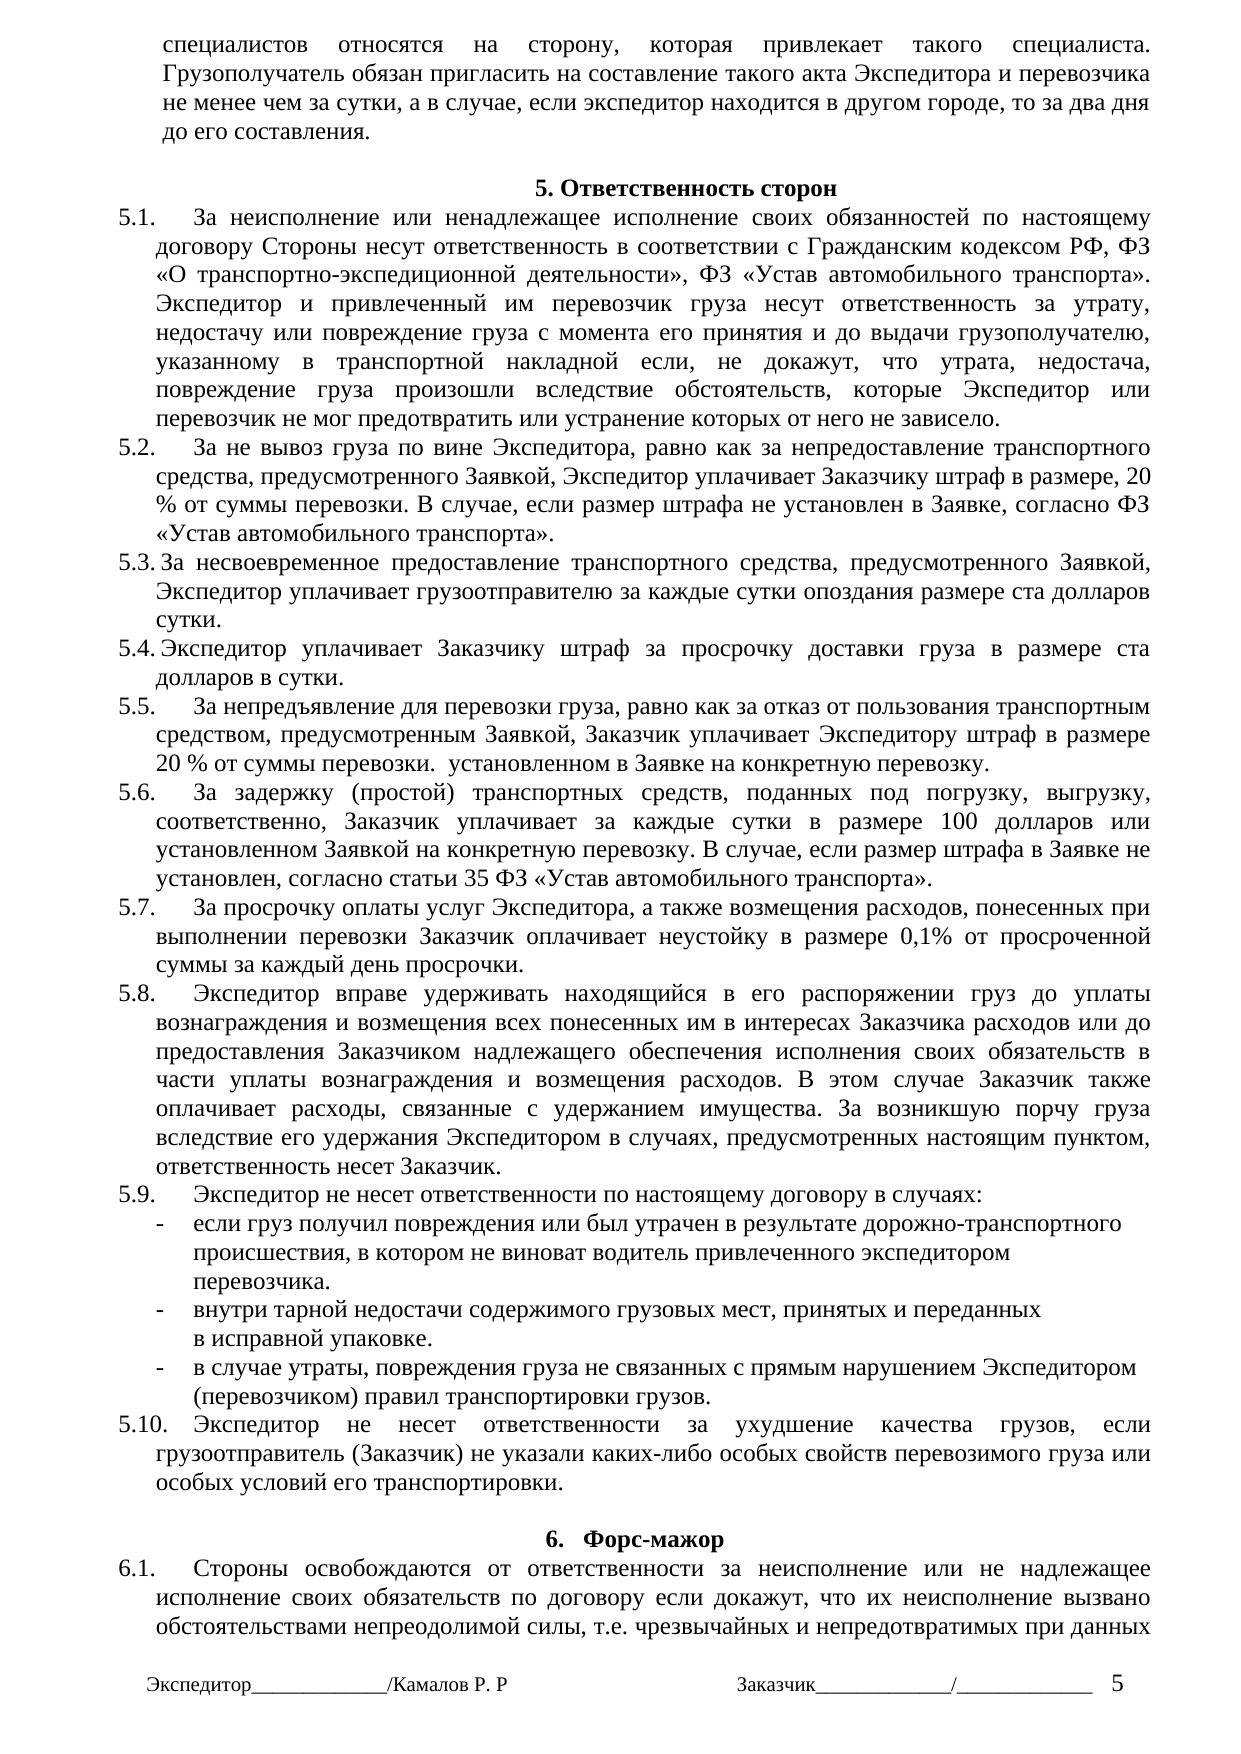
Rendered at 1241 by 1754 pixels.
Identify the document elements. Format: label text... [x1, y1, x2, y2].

list внутри тарной недостачи содержимого грузовых мест, принятых и переданных в исправной упаковке. [156, 1294, 1152, 1352]
list Экспедитор вправе удерживать находящийся в его распоряжении груз до уплаты вознаграждения и возмещения всех понесенных им в интересах Заказчика расходов или до предоставления Заказчиком надлежащего обеспечения исполнения своих обязательств в части уплаты вознаграждения и возмещения расходов. В этом случае Заказчик также оплачивает расходы, связанные с удержанием имущества. За возникшую порчу груза вследствие его удержания Экспедитором в случаях, предусмотренных настоящим пунктом, ответственность несет Заказчик. [118, 978, 1152, 1179]
text 5. Ответственность сторон [167, 173, 1152, 202]
list За просрочку оплаты услуг Экспедитора, а также возмещения расходов, понесенных при выполнении перевозки Заказчик оплачивает неустойку в размере 0,1% от просроченной суммы за каждый день просрочки. [118, 892, 1152, 978]
list Экспедитор не несет ответственности по настоящему договору в случаях: [118, 1179, 1152, 1208]
list Экспедитор не несет ответственности за ухудшение качества грузов, если грузоотправитель (Заказчик) не указали каких-либо особых свойств перевозимого груза или особых условий его транспортировки. [118, 1409, 1152, 1496]
list в случае утраты, повреждения груза не связанных с прямым нарушением Экспедитором (перевозчиком) правил транспортировки грузов. [156, 1352, 1152, 1409]
list За не вывоз груза по вине Экспедитора, равно как за непредоставление транспортного средства, предусмотренного Заявкой, Экспедитор уплачивает Заказчику штраф в размере, 20 % от суммы перевозки. В случае, если размер штрафа не установлен в Заявке, согласно ФЗ «Устав автомобильного транспорта». [118, 432, 1152, 547]
list За неисполнение или ненадлежащее исполнение своих обязанностей по настоящему договору Стороны несут ответственность в соответствии с Гражданским кодексом РФ, ФЗ «О транспортно-экспедиционной деятельности», ФЗ «Устав автомобильного транспорта». Экспедитор и привлеченный им перевозчик груза несут ответственность за утрату, недостачу или повреждение груза с момента его принятия и до выдачи грузополучателю, указанному в транспортной накладной если, не докажут, что утрата, недостача, повреждение груза произошли вследствие обстоятельств, которые Экспедитор или перевозчик не мог предотвратить или устранение которых от него не зависело. [118, 202, 1152, 432]
list Форс-мажор [118, 1524, 1152, 1553]
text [118, 29, 1152, 144]
list За задержку (простой) транспортных средств, поданных под погрузку, выгрузку, соответственно, Заказчик уплачивает за каждые сутки в размере 100 долларов или установленном Заявкой на конкретную перевозку. В случае, если размер штрафа в Заявке не установлен, согласно статьи 35 ФЗ «Устав автомобильного транспорта». [118, 777, 1152, 892]
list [118, 1553, 1152, 1639]
list За несвоевременное предоставление транспортного средства, предусмотренного Заявкой, Экспедитор уплачивает грузоотправителю за каждые сутки опоздания размере ста долларов сутки. [118, 547, 1152, 633]
list Экспедитор уплачивает Заказчику штраф за просрочку доставки груза в размере ста долларов в сутки. [118, 633, 1152, 691]
list За непредъявление для перевозки груза, равно как за отказ от пользования транспортным средством, предусмотренным Заявкой, Заказчик уплачивает Экспедитору штраф в размере 20 % от суммы перевозки. установленном в Заявке на конкретную перевозку. [118, 691, 1152, 777]
list если груз получил повреждения или был утрачен в результате дорожно-транспортного происшествия, в котором не виноват водитель привлеченного экспедитором перевозчика. [156, 1208, 1152, 1294]
